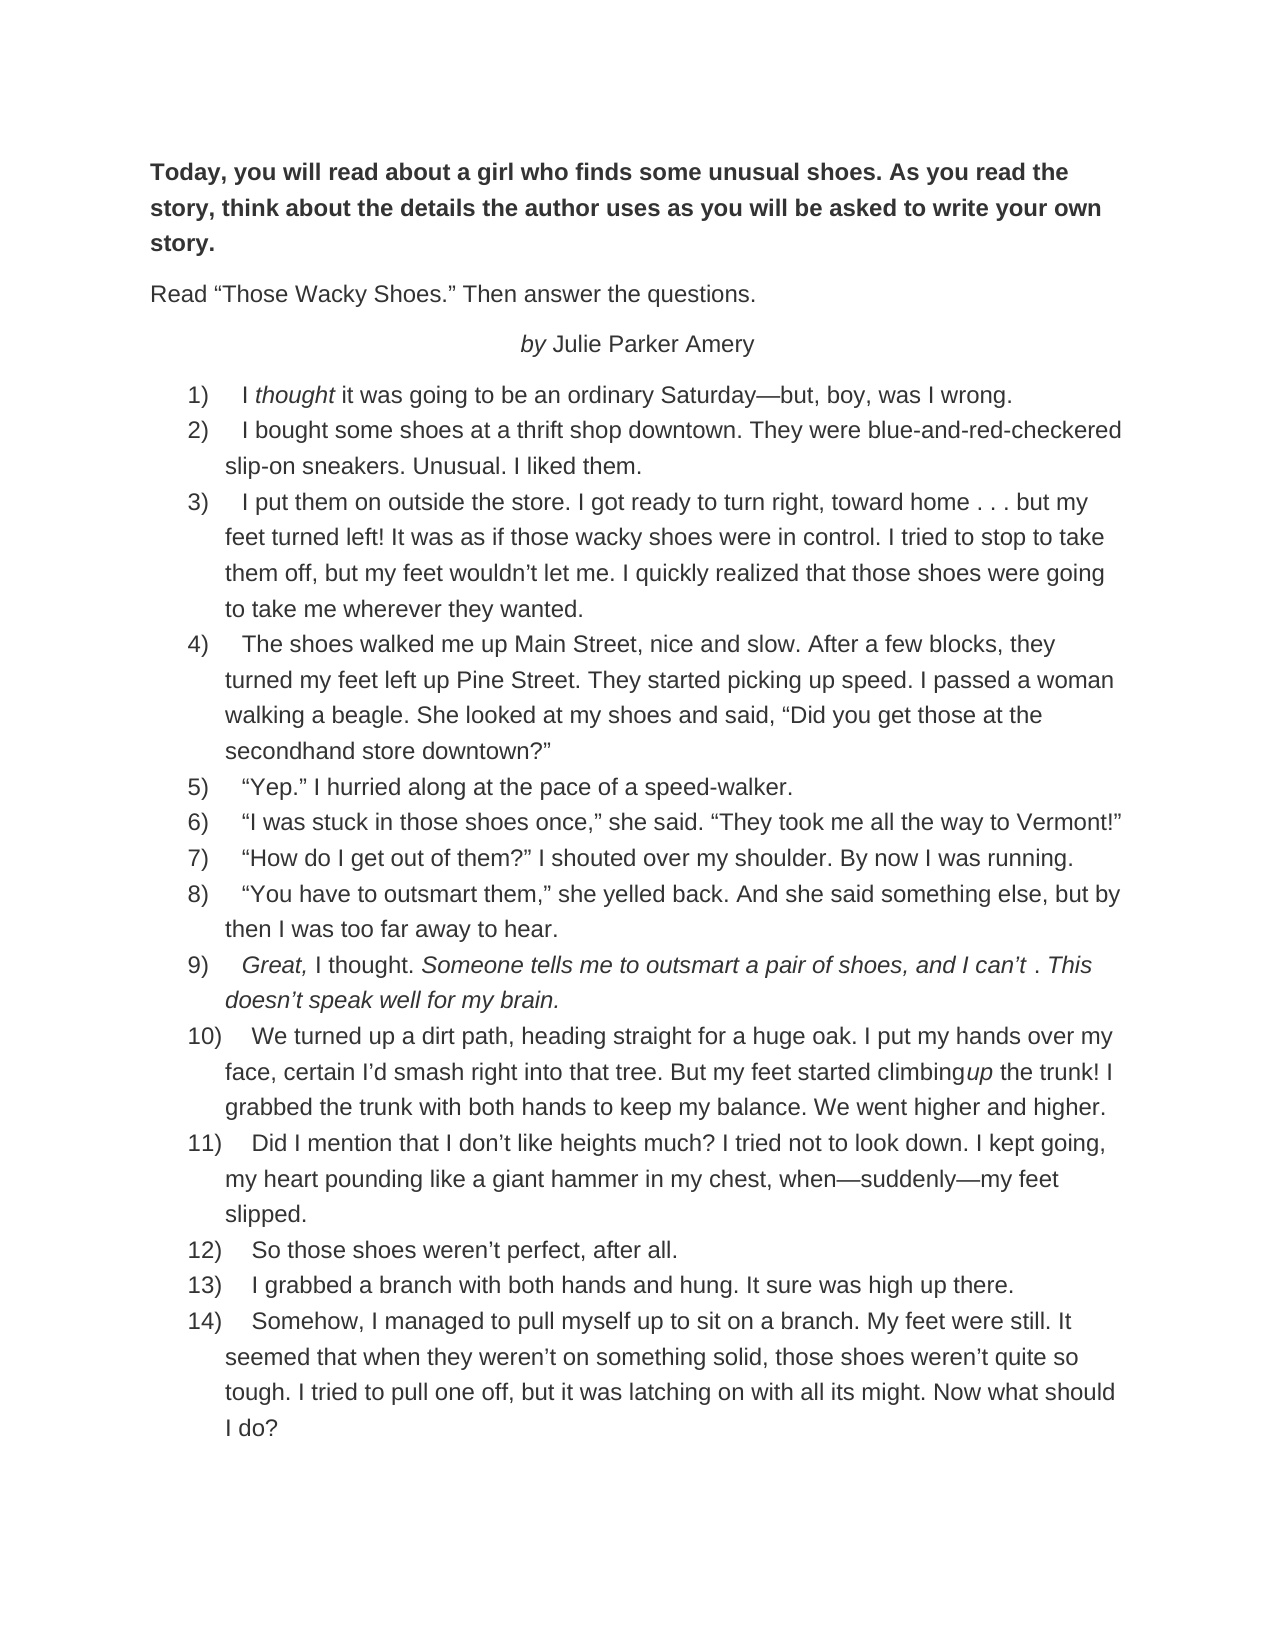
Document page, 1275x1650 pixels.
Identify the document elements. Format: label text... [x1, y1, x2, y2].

text Read “Those Wacky Shoes.” Then answer the questions. [150, 272, 1125, 307]
list 10 We turned up a dirt path, heading straight for a huge oak. I put my hands over my face, certain I’d smash right into that tree. But my feet started climbingup the trunk! I grabbed the trunk with both hands to keep my balance. We went higher and higher. [187, 1014, 1125, 1121]
list 9 Great, I thought. Someone tells me to outsmart a pair of shoes, and I can’t . This doesn’t speak well for my brain. [187, 943, 1125, 1014]
list 3 I put them on outside the store. I got ready to turn right, toward home . . . but my feet turned left! It was as if those wacky shoes were in control. I tried to stop to take them off, but my feet wouldn’t let me. I quickly realized that those shoes were going to take me wherever they wanted. [187, 480, 1125, 622]
text by Julie Parker Amery [150, 322, 1125, 358]
text Today, you will read about a girl who finds some unusual shoes. As you read the story, think about the details the author uses as you will be asked to write your own story. [150, 150, 1125, 257]
list 8 “You have to outsmart them,” she yelled back. And she said something else, but by then I was too far away to hear. [187, 872, 1125, 943]
list 5 “Yep.” I hurried along at the pace of a speed-walker. [187, 765, 1125, 800]
list 4 The shoes walked me up Main Street, nice and slow. After a few blocks, they turned my feet left up Pine Street. They started picking up speed. I passed a woman walking a beagle. She looked at my shoes and said, “Did you get those at the secondhand store downtown?” [187, 622, 1125, 765]
list 7 “How do I get out of them?” I shouted over my shoulder. By now I was running. [187, 836, 1125, 872]
list 11 Did I mention that I don’t like heights much? I tried not to look down. I kept going, my heart pounding like a giant hammer in my chest, when—suddenly—my feet slipped. [187, 1121, 1125, 1228]
list 1 I thought it was going to be an ordinary Saturday—but, boy, was I wrong. [187, 373, 1125, 408]
list 6 “I was stuck in those shoes once,” she said. “They took me all the way to Vermont!” [187, 800, 1125, 836]
list 12 So those shoes weren’t perfect, after all. [187, 1228, 1125, 1263]
list 14 Somehow, I managed to pull myself up to sit on a branch. My feet were still. It seemed that when they weren’t on something solid, those shoes weren’t quite so tough. I tried to pull one off, but it was latching on with all its might. Now what should I do? [187, 1299, 1125, 1442]
list 2 I bought some shoes at a thrift shop downtown. They were blue-and-red-checkered slip-on sneakers. Unusual. I liked them. [187, 408, 1125, 480]
list 13 I grabbed a branch with both hands and hung. It sure was high up there. [187, 1263, 1125, 1299]
